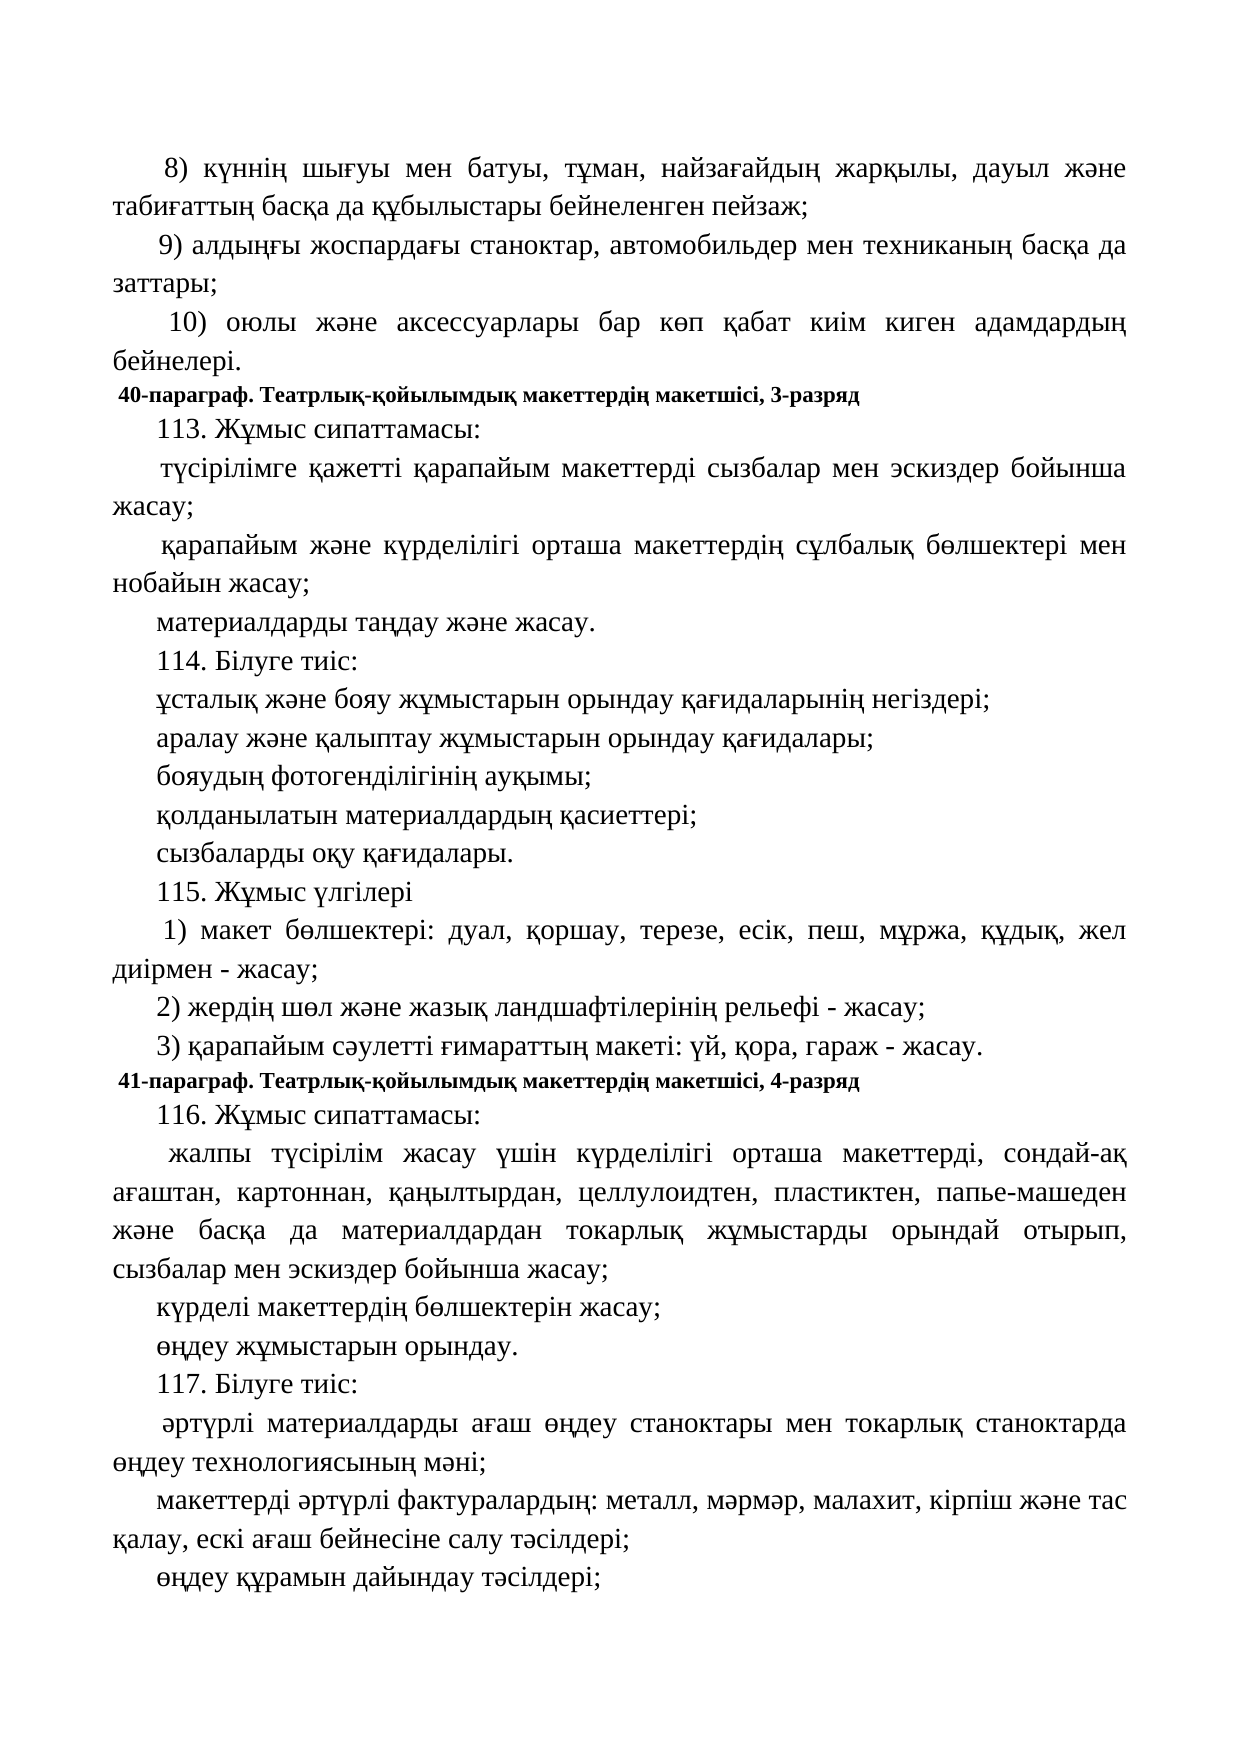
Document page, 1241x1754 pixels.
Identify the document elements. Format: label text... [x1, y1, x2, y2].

text күрделі макеттердің бөлшектерін жасау; [112, 1289, 1128, 1323]
text ұсталық және бояу жұмыстарын орындау қағидаларынің негіздері; [112, 681, 1128, 715]
text өңдеу жұмыстарын орындау. [112, 1328, 1128, 1362]
text 2) жердің шөл және жазық ландшафтілерінің рельефі - жасау; [112, 989, 1128, 1023]
text 113. Жұмыс сипаттамасы: [112, 411, 1128, 445]
text сызбаларды оқу қағидалары. [112, 835, 1128, 869]
text 117. Білуге тиіс: [112, 1367, 1128, 1400]
text қолданылатын материалдардың қасиеттері; [112, 797, 1128, 830]
text 3) қарапайым сәулетті ғимараттың макеті: үй, қора, гараж - жасау. [112, 1028, 1128, 1062]
text 116. Жұмыс сипаттамасы: [112, 1097, 1128, 1130]
text 115. Жұмыс үлгілері [112, 874, 1128, 907]
text макеттерді әртүрлі фактуралардың: металл, мәрмәр, малахит, кірпіш және тас қалау, ескі ағаш бейнесіне салу тәсілдері; [112, 1482, 1128, 1554]
text 8) күннің шығуы мен батуы, тұман, найзағайдың жарқылы, дауыл және табиғаттың басқа да құбылыстары бейнеленген пейзаж; [112, 150, 1128, 222]
text түсірілімге қажетті қарапайым макеттерді сызбалар мен эскиздер бойынша жасау; [112, 450, 1128, 522]
text 9) алдыңғы жоспардағы станоктар, автомобильдер мен техниканың басқа да заттары; [112, 227, 1128, 299]
text 114. Білуге тиіс: [112, 643, 1128, 676]
text жалпы түсірілім жасау үшін күрделілігі орташа макеттерді, сондай-ақ ағаштан, картоннан, қаңылтырдан, целлулоидтен, пластиктен, папье-машеден және басқа да материалдардан токарлық жұмыстарды орындай отырып, сызбалар мен эскиздер бойынша жасау; [112, 1135, 1128, 1284]
text 41-параграф. Театрлық-қойылымдық макеттердің макетшісі, 4-разряд [112, 1067, 1128, 1093]
text 10) оюлы және аксессуарлары бар көп қабат киім киген адамдардың бейнелері. [112, 304, 1128, 376]
text аралау және қалыптау жұмыстарын орындау қағидалары; [112, 720, 1128, 753]
text қарапайым және күрделілігі орташа макеттердің сұлбалық бөлшектері мен нобайын жасау; [112, 527, 1128, 599]
text бояудың фотогенділігінің ауқымы; [112, 758, 1128, 792]
text әртүрлі материалдарды ағаш өңдеу станоктары мен токарлық станоктарда өңдеу технологиясының мәні; [112, 1405, 1128, 1477]
text материалдарды таңдау және жасау. [112, 604, 1128, 638]
text 40-параграф. Театрлық-қойылымдық макеттердің макетшісі, 3-разряд [112, 381, 1128, 408]
text 1) макет бөлшектері: дуал, қоршау, терезе, есік, пеш, мұржа, құдық, жел диірмен - жасау; [112, 912, 1128, 984]
text өңдеу құрамын дайындау тәсілдері; [112, 1559, 1128, 1593]
